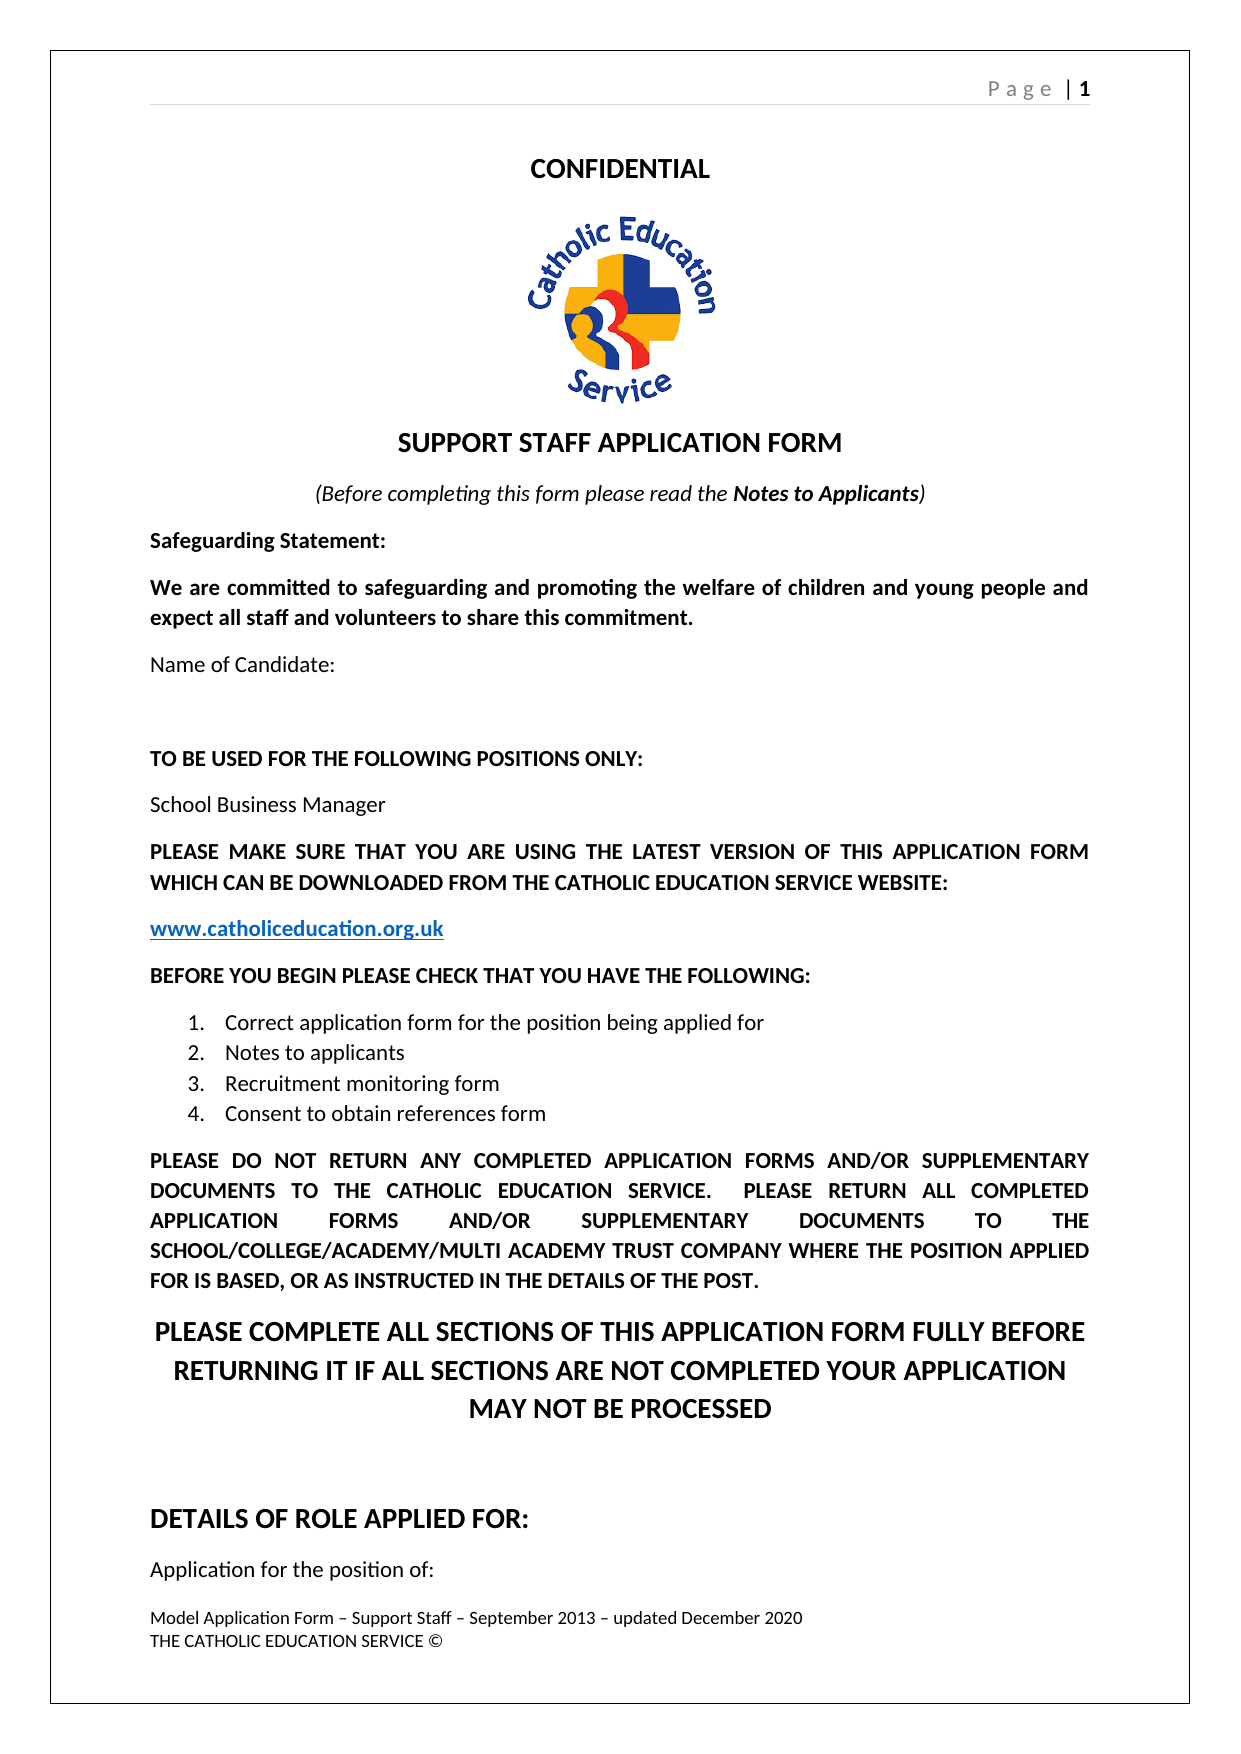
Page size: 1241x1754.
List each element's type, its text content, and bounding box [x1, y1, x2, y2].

text PLEASE COMPLETE ALL SECTIONS OF THIS APPLICATION FORM FULLY BEFORE RETURNING IT IF ALL SECTIONS ARE NOT COMPLETED YOUR APPLICATION MAY NOT BE PROCESSED [150, 1313, 1090, 1426]
text PLEASE MAKE SURE THAT YOU ARE USING THE LATEST VERSION OF THIS APPLICATION FORM WHICH CAN BE DOWNLOADED FROM THE CATHOLIC EDUCATION SERVICE WEBSITE: [150, 837, 1090, 896]
text Application for the position of: [150, 1556, 1090, 1584]
text www.catholiceducation.org.uk [150, 914, 1090, 942]
text CONFIDENTIAL [150, 150, 1090, 186]
text TO BE USED FOR THE FOLLOWING POSITIONS ONLY: [150, 744, 1090, 772]
picture [522, 205, 719, 406]
text School Business Manager [150, 791, 1090, 818]
list Recruitment monitoring form [187, 1069, 1090, 1097]
list Correct application form for the position being applied for [187, 1008, 1090, 1036]
text (Before completing this form please read the Notes to Applicants) [150, 479, 1090, 507]
list Notes to applicants [187, 1038, 1090, 1066]
text Name of Candidate: [150, 650, 1090, 678]
text SUPPORT STAFF APPLICATION FORM [150, 424, 1090, 459]
text We are committed to safeguarding and promoting the welfare of children and young people and expect all staff and volunteers to share this commitment. [150, 573, 1090, 631]
text Safeguarding Statement: [150, 526, 1090, 554]
list Consent to obtain references form [187, 1099, 1090, 1127]
text BEFORE YOU BEGIN PLEASE CHECK THAT YOU HAVE THE FOLLOWING: [150, 961, 1090, 989]
text PLEASE DO NOT RETURN ANY COMPLETED APPLICATION FORMS AND/OR SUPPLEMENTARY DOCUMENTS TO THE CATHOLIC EDUCATION SERVICE. PLEASE RETURN ALL COMPLETED APPLICATION FORMS AND/OR SUPPLEMENTARY DOCUMENTS TO THE SCHOOL/COLLEGE/ACADEMY/MULTI ACADEMY TRUST COMPANY WHERE THE POSITION APPLIED FOR IS BASED, OR AS INSTRUCTED IN THE DETAILS OF THE POST. [150, 1146, 1090, 1294]
text DETAILS OF ROLE APPLIED FOR: [150, 1501, 1090, 1536]
